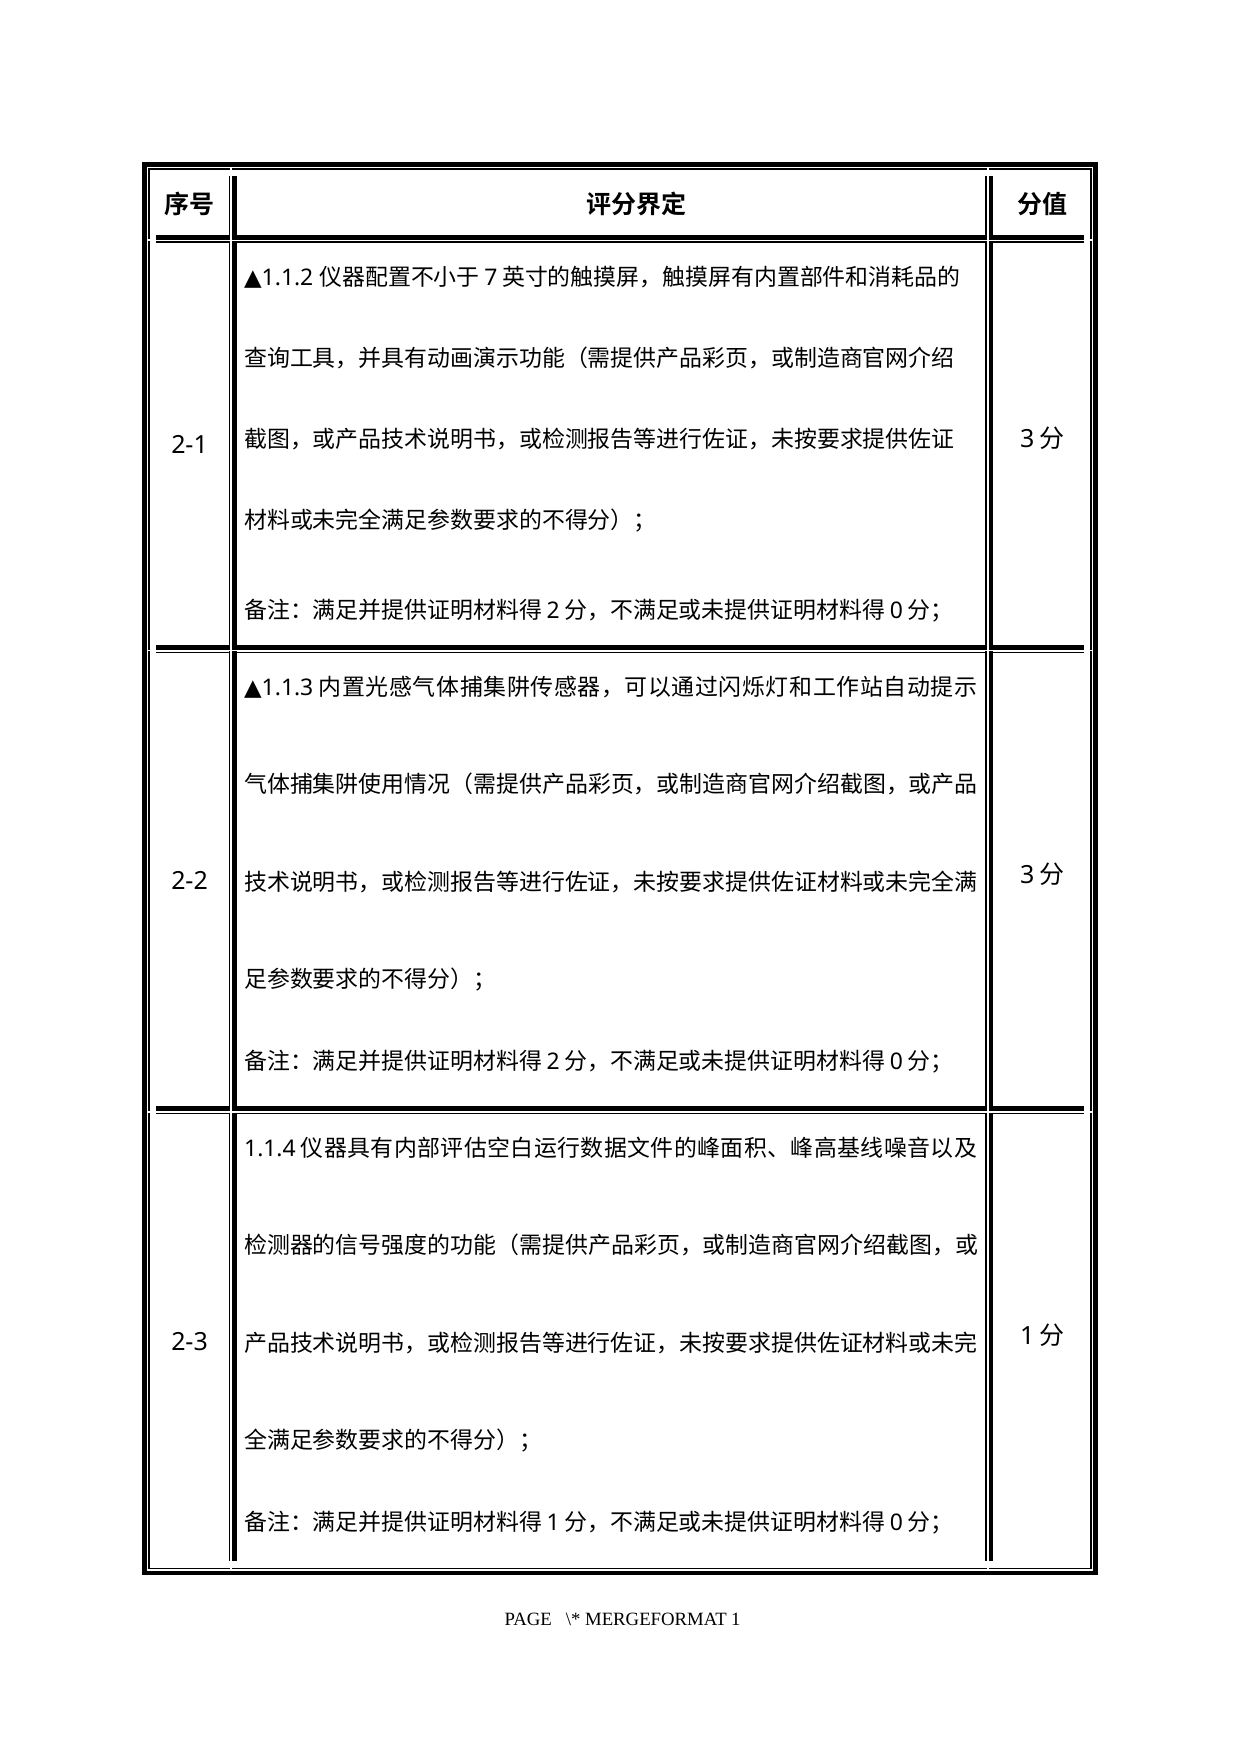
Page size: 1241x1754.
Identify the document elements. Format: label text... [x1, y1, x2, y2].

table_cell 2-2 [147, 645, 233, 1106]
table_cell 2-1 [147, 235, 233, 645]
table_cell 2-3 [147, 1106, 233, 1567]
table_cell 3分 [989, 235, 1093, 645]
table_header 评分界定 [233, 167, 989, 235]
table_cell 1.1.4仪器具有内部评估空白运行数据文件的峰面积、峰高基线噪音以及检测器的信号强度的功能（需提供产品彩页，或制造商官网介绍截图，或产品技术说明书，或检测报告等进行佐证，未按要求提供佐证材料或未完全满足参数要求的不得分）； 备注：满足并提供证明材料得1分，不满足或未提供证明材料得0分； [233, 1106, 989, 1567]
table_cell ▲1.1.2 仪器配置不小于7英寸的触摸屏，触摸屏有内置部件和消耗品的查询工具，并具有动画演示功能（需提供产品彩页，或制造商官网介绍截图，或产品技术说明书，或检测报告等进行佐证，未按要求提供佐证材料或未完全满足参数要求的不得分）； 备注：满足并提供证明材料得2分，不满足或未提供证明材料得0分； [237, 243, 985, 645]
table_cell 3分 [989, 645, 1093, 1106]
table_cell ▲1.1.3内置光感气体捕集阱传感器，可以通过闪烁灯和工作站自动提示气体捕集阱使用情况（需提供产品彩页，或制造商官网介绍截图，或产品技术说明书，或检测报告等进行佐证，未按要求提供佐证材料或未完全满足参数要求的不得分）； 备注：满足并提供证明材料得2分，不满足或未提供证明材料得0分； [237, 653, 985, 1106]
table_cell 1分 [989, 1106, 1093, 1567]
table_header 分值 [989, 170, 1090, 235]
table_header 序号 [147, 167, 233, 235]
